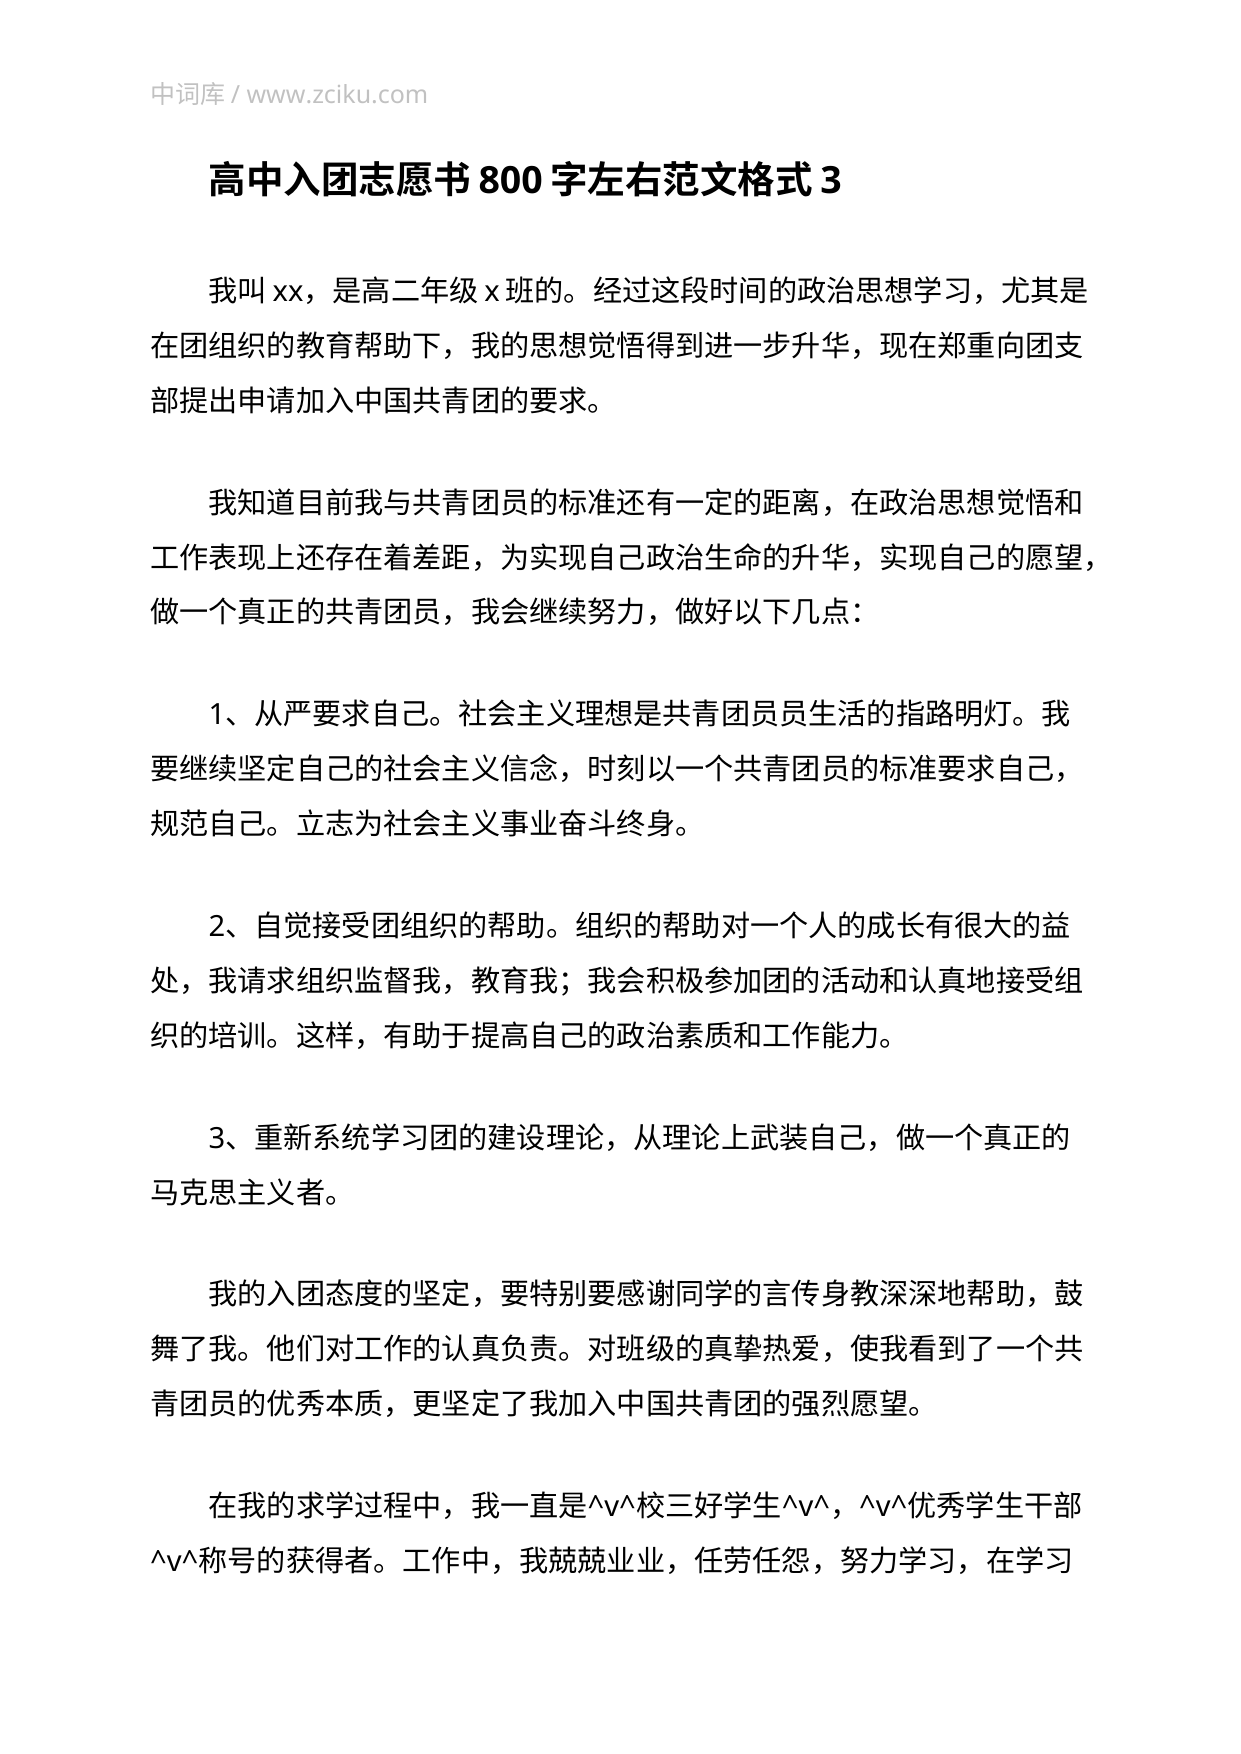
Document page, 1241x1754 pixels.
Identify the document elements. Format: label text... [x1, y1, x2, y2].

text 1、从严要求自己。社会主义理想是共青团员员生活的指路明灯。我要继续坚定自己的社会主义信念，时刻以一个共青团员的标准要求自己，规范自己。立志为社会主义事业奋斗终身。 [150, 691, 1090, 843]
text 3、重新系统学习团的建设理论，从理论上武装自己，做一个真正的马克思主义者。 [150, 1114, 1090, 1211]
text 2、自觉接受团组织的帮助。组织的帮助对一个人的成长有很大的益处，我请求组织监督我，教育我；我会积极参加团的活动和认真地接受组织的培训。这样，有助于提高自己的政治素质和工作能力。 [150, 902, 1090, 1055]
text 我的入团态度的坚定，要特别要感谢同学的言传身教深深地帮助，鼓舞了我。他们对工作的认真负责。对班级的真挚热爱，使我看到了一个共青团员的优秀本质，更坚定了我加入中国共青团的强烈愿望。 [150, 1271, 1090, 1423]
text 我知道目前我与共青团员的标准还有一定的距离，在政治思想觉悟和工作表现上还存在着差距，为实现自己政治生命的升华，实现自己的愿望，做一个真正的共青团员，我会继续努力，做好以下几点： [150, 479, 1090, 631]
text 高中入团志愿书800字左右范文格式3 [150, 150, 1090, 204]
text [150, 1482, 1090, 1580]
text 我叫xx，是高二年级x班的。经过这段时间的政治思想学习，尤其是在团组织的教育帮助下，我的思想觉悟得到进一步升华，现在郑重向团支部提出申请加入中国共青团的要求。 [150, 268, 1090, 420]
